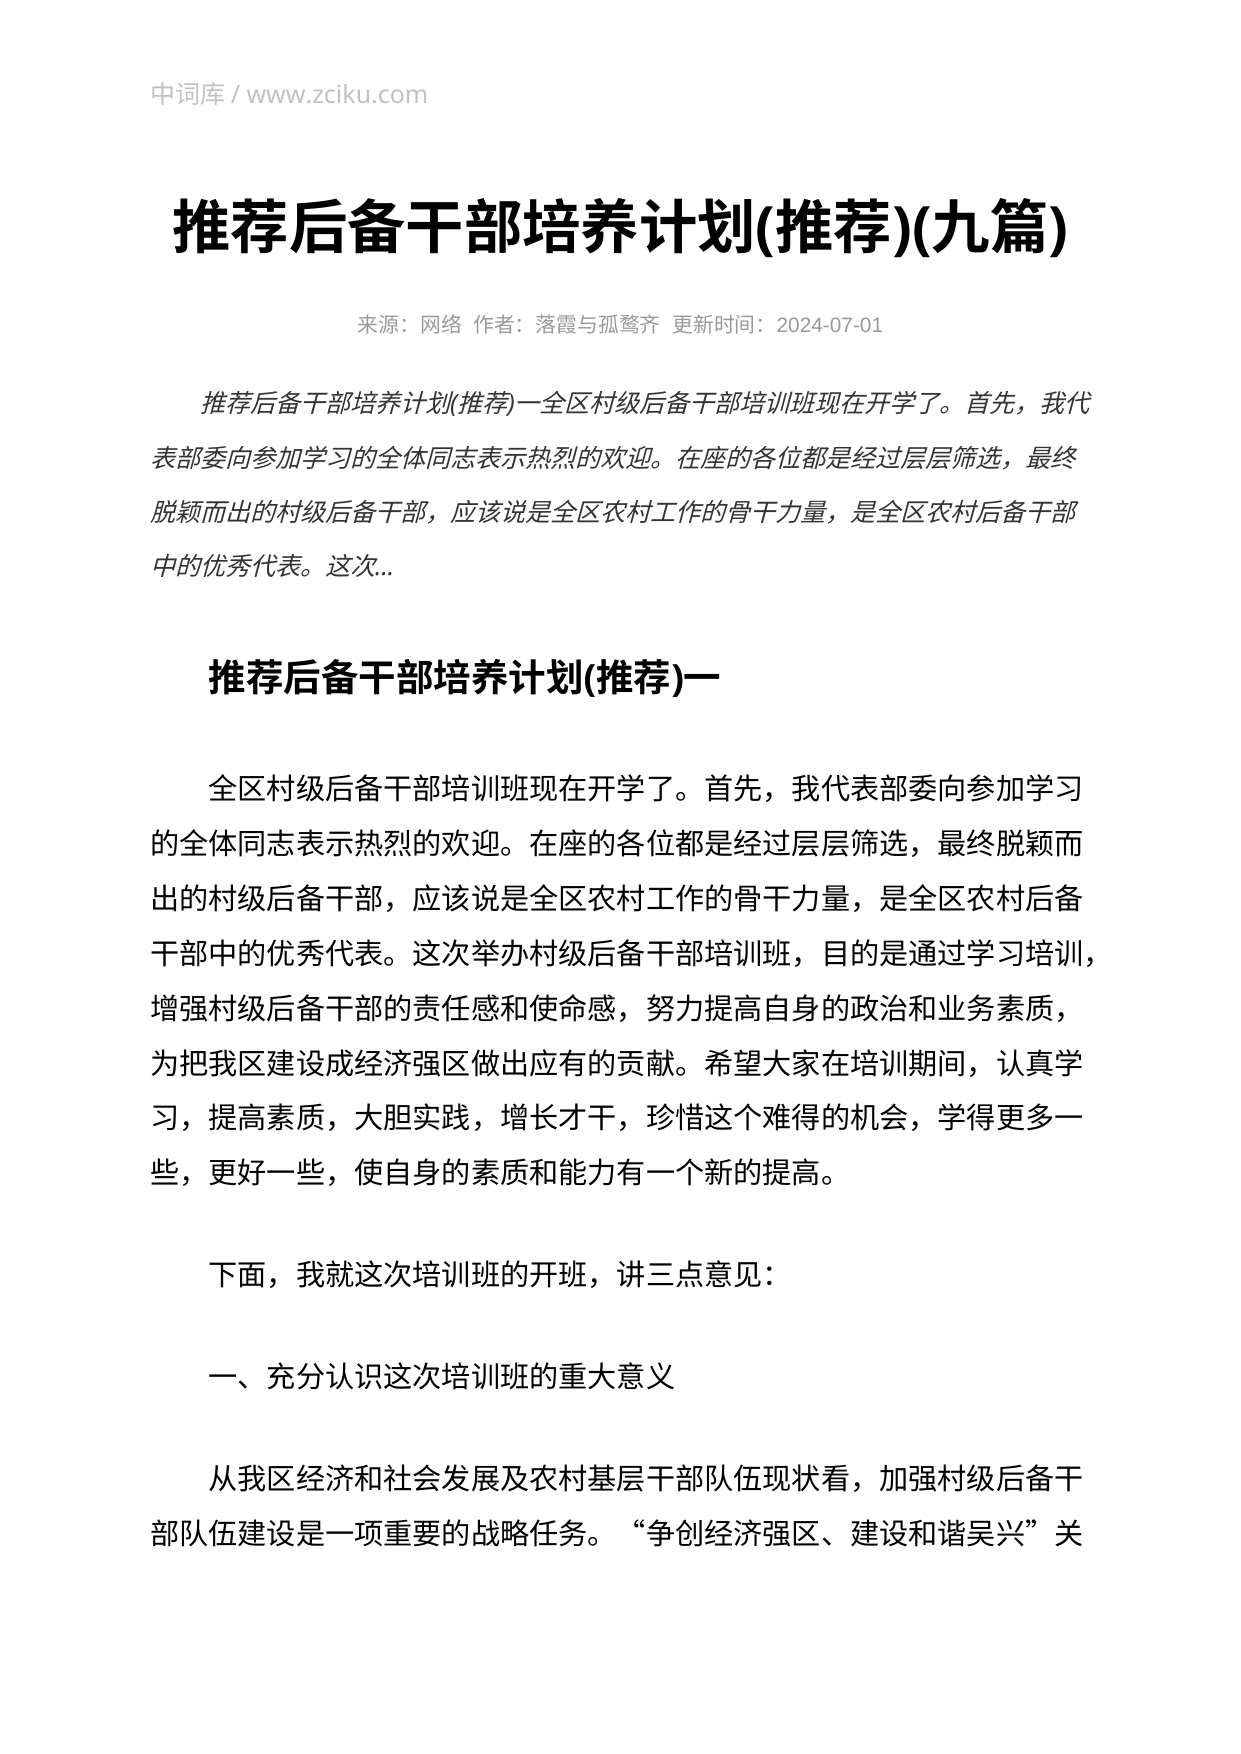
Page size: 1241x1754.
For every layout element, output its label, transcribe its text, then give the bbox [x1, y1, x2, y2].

text 推荐后备干部培养计划(推荐)一 [150, 648, 1090, 703]
text 全区村级后备干部培训班现在开学了。首先，我代表部委向参加学习的全体同志表示热烈的欢迎。在座的各位都是经过层层筛选，最终脱颖而出的村级后备干部，应该说是全区农村工作的骨干力量，是全区农村后备干部中的优秀代表。这次举办村级后备干部培训班，目的是通过学习培训，增强村级后备干部的责任感和使命感，努力提高自身的政治和业务素质，为把我区建设成经济强区做出应有的贡献。希望大家在培训期间，认真学习，提高素质，大胆实践，增长才干，珍惜这个难得的机会，学得更多一些，更好一些，使自身的素质和能力有一个新的提高。 [150, 766, 1090, 1192]
text 下面，我就这次培训班的开班，讲三点意见： [150, 1252, 1090, 1294]
subtitle 推荐后备干部培养计划(推荐)(九篇) [150, 181, 1090, 266]
text 来源：网络 作者：落霞与孤鹜齐 更新时间：2024-07-01 [150, 313, 1090, 337]
text 推荐后备干部培养计划(推荐)一全区村级后备干部培训班现在开学了。首先，我代表部委向参加学习的全体同志表示热烈的欢迎。在座的各位都是经过层层筛选，最终脱颖而出的村级后备干部，应该说是全区农村工作的骨干力量，是全区农村后备干部中的优秀代表。这次... [150, 384, 1090, 583]
text 一、充分认识这次培训班的重大意义 [150, 1353, 1090, 1396]
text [150, 1455, 1090, 1552]
